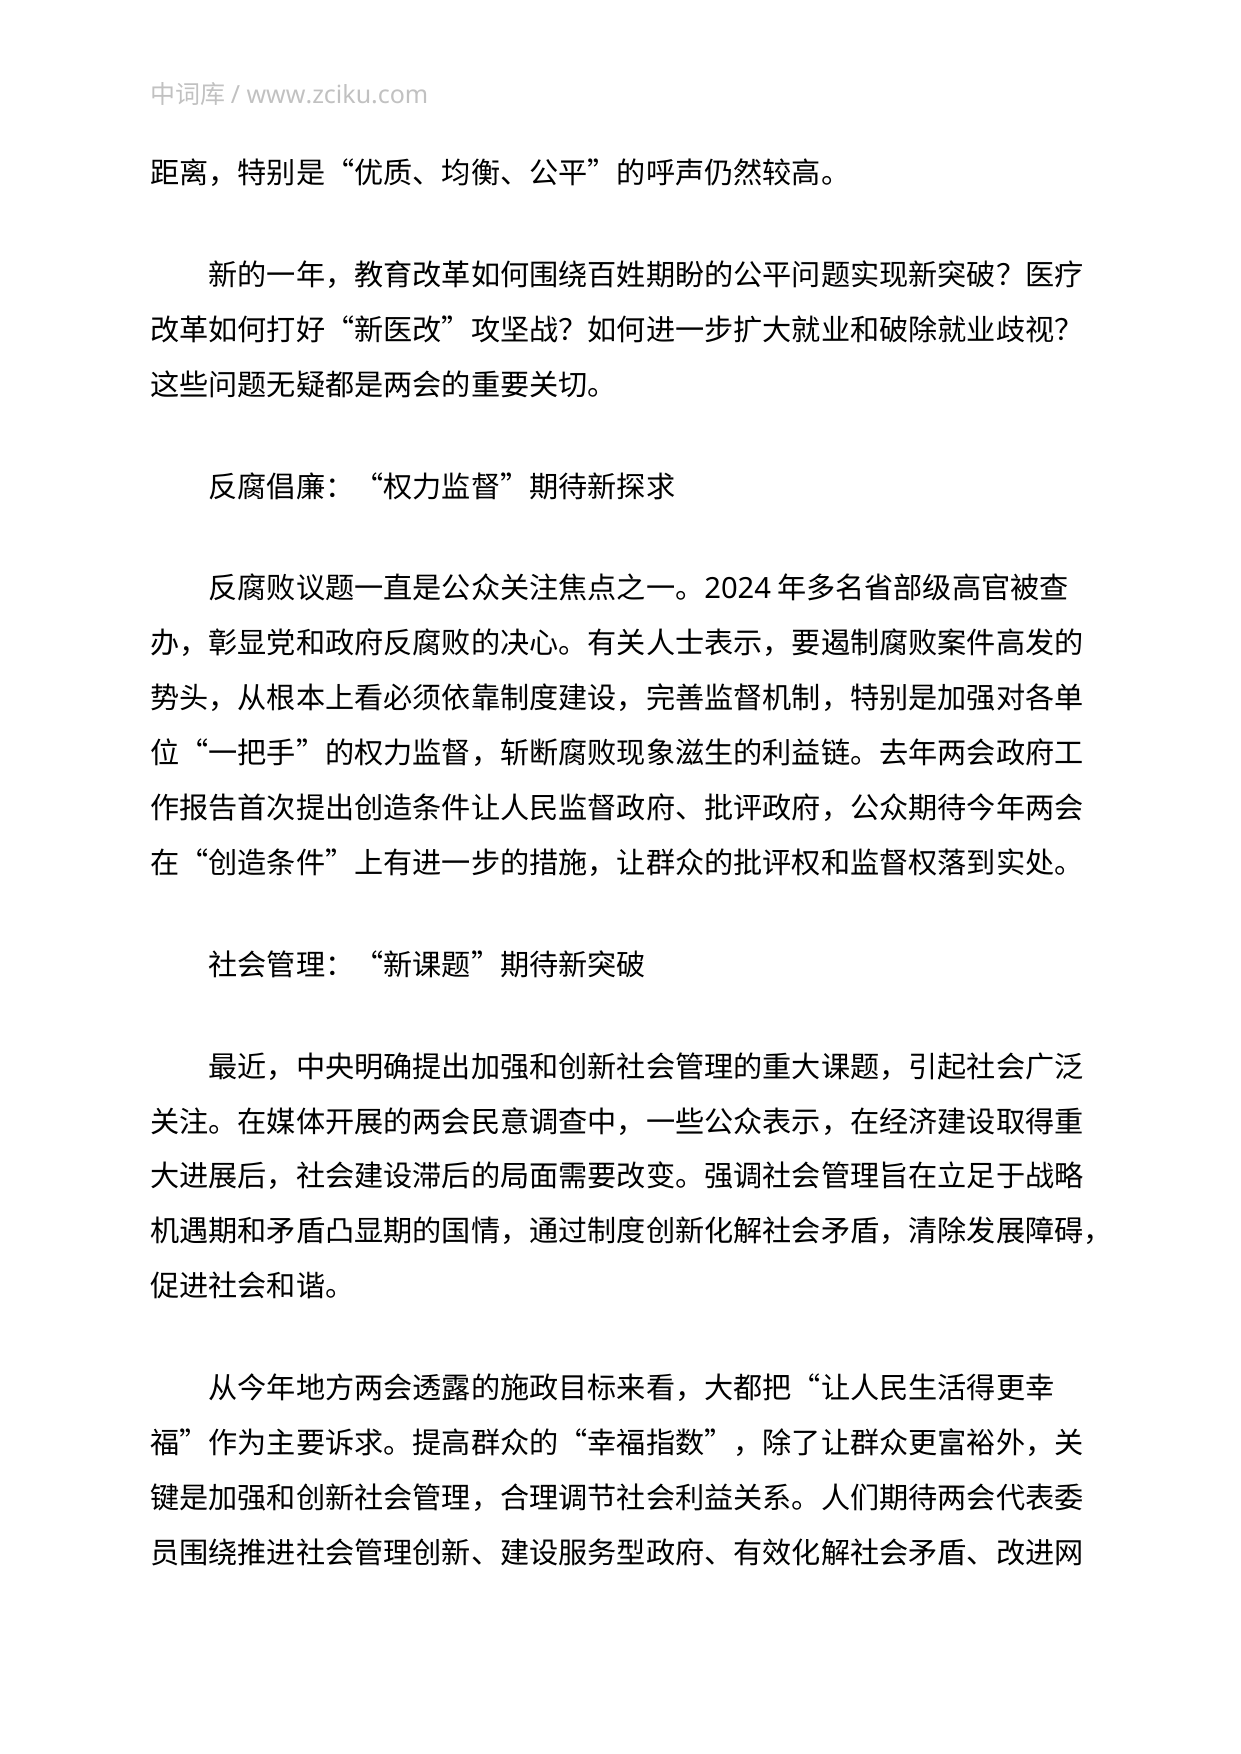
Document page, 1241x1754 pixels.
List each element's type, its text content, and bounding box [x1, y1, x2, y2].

text 反腐倡廉：“权力监督”期待新探求 [150, 463, 1090, 506]
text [150, 1364, 1090, 1572]
text 反腐败议题一直是公众关注焦点之一。2024年多名省部级高官被查办，彰显党和政府反腐败的决心。有关人士表示，要遏制腐败案件高发的势头，从根本上看必须依靠制度建设，完善监督机制，特别是加强对各单位“一把手”的权力监督，斩断腐败现象滋生的利益链。去年两会政府工作报告首次提出创造条件让人民监督政府、批评政府，公众期待今年两会在“创造条件”上有进一步的措施，让群众的批评权和监督权落到实处。 [150, 565, 1090, 882]
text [150, 150, 1090, 192]
text 新的一年，教育改革如何围绕百姓期盼的公平问题实现新突破？医疗改革如何打好“新医改”攻坚战？如何进一步扩大就业和破除就业歧视？这些问题无疑都是两会的重要关切。 [150, 252, 1090, 404]
text 社会管理：“新课题”期待新突破 [150, 941, 1090, 984]
text 最近，中央明确提出加强和创新社会管理的重大课题，引起社会广泛关注。在媒体开展的两会民意调查中，一些公众表示，在经济建设取得重大进展后，社会建设滞后的局面需要改变。强调社会管理旨在立足于战略机遇期和矛盾凸显期的国情，通过制度创新化解社会矛盾，清除发展障碍，促进社会和谐。 [150, 1043, 1090, 1305]
